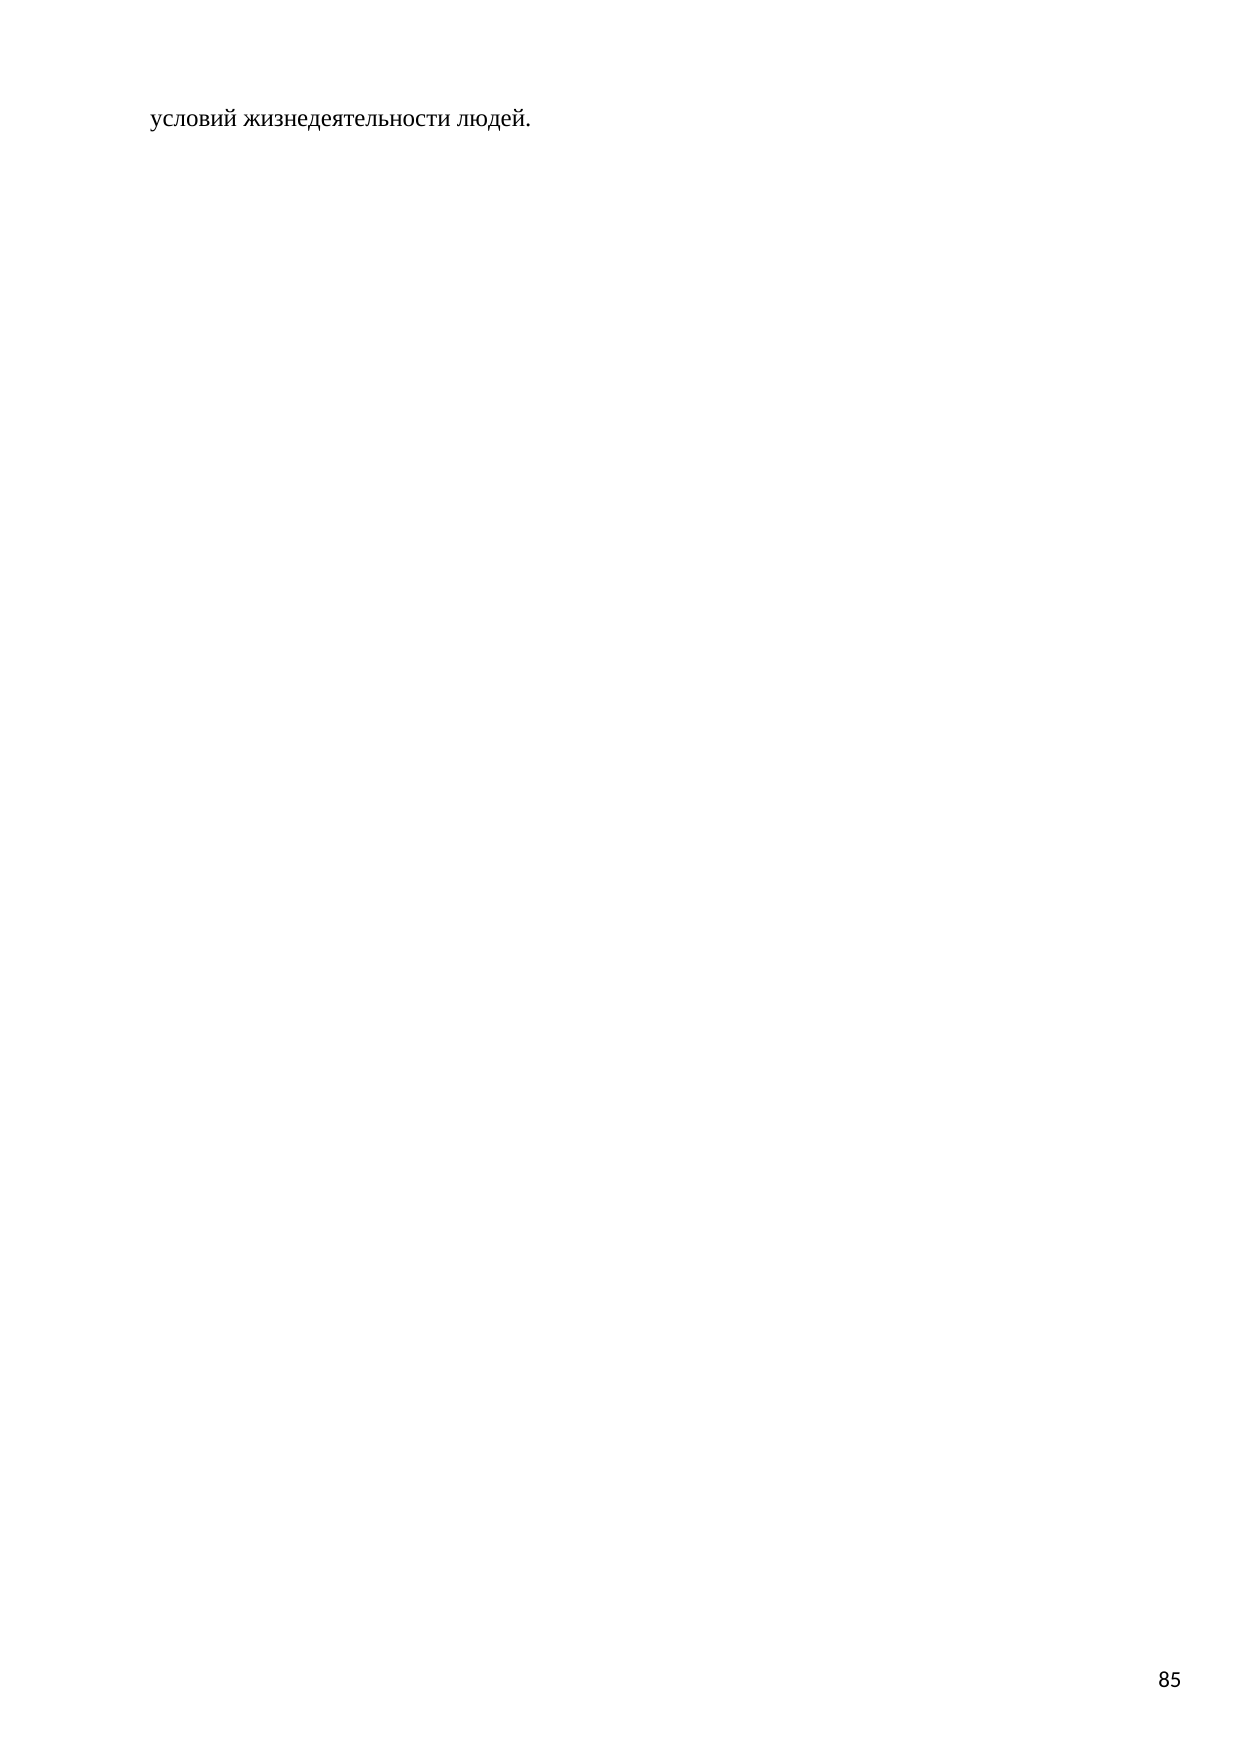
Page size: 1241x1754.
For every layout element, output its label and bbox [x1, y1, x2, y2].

text [150, 103, 1179, 132]
